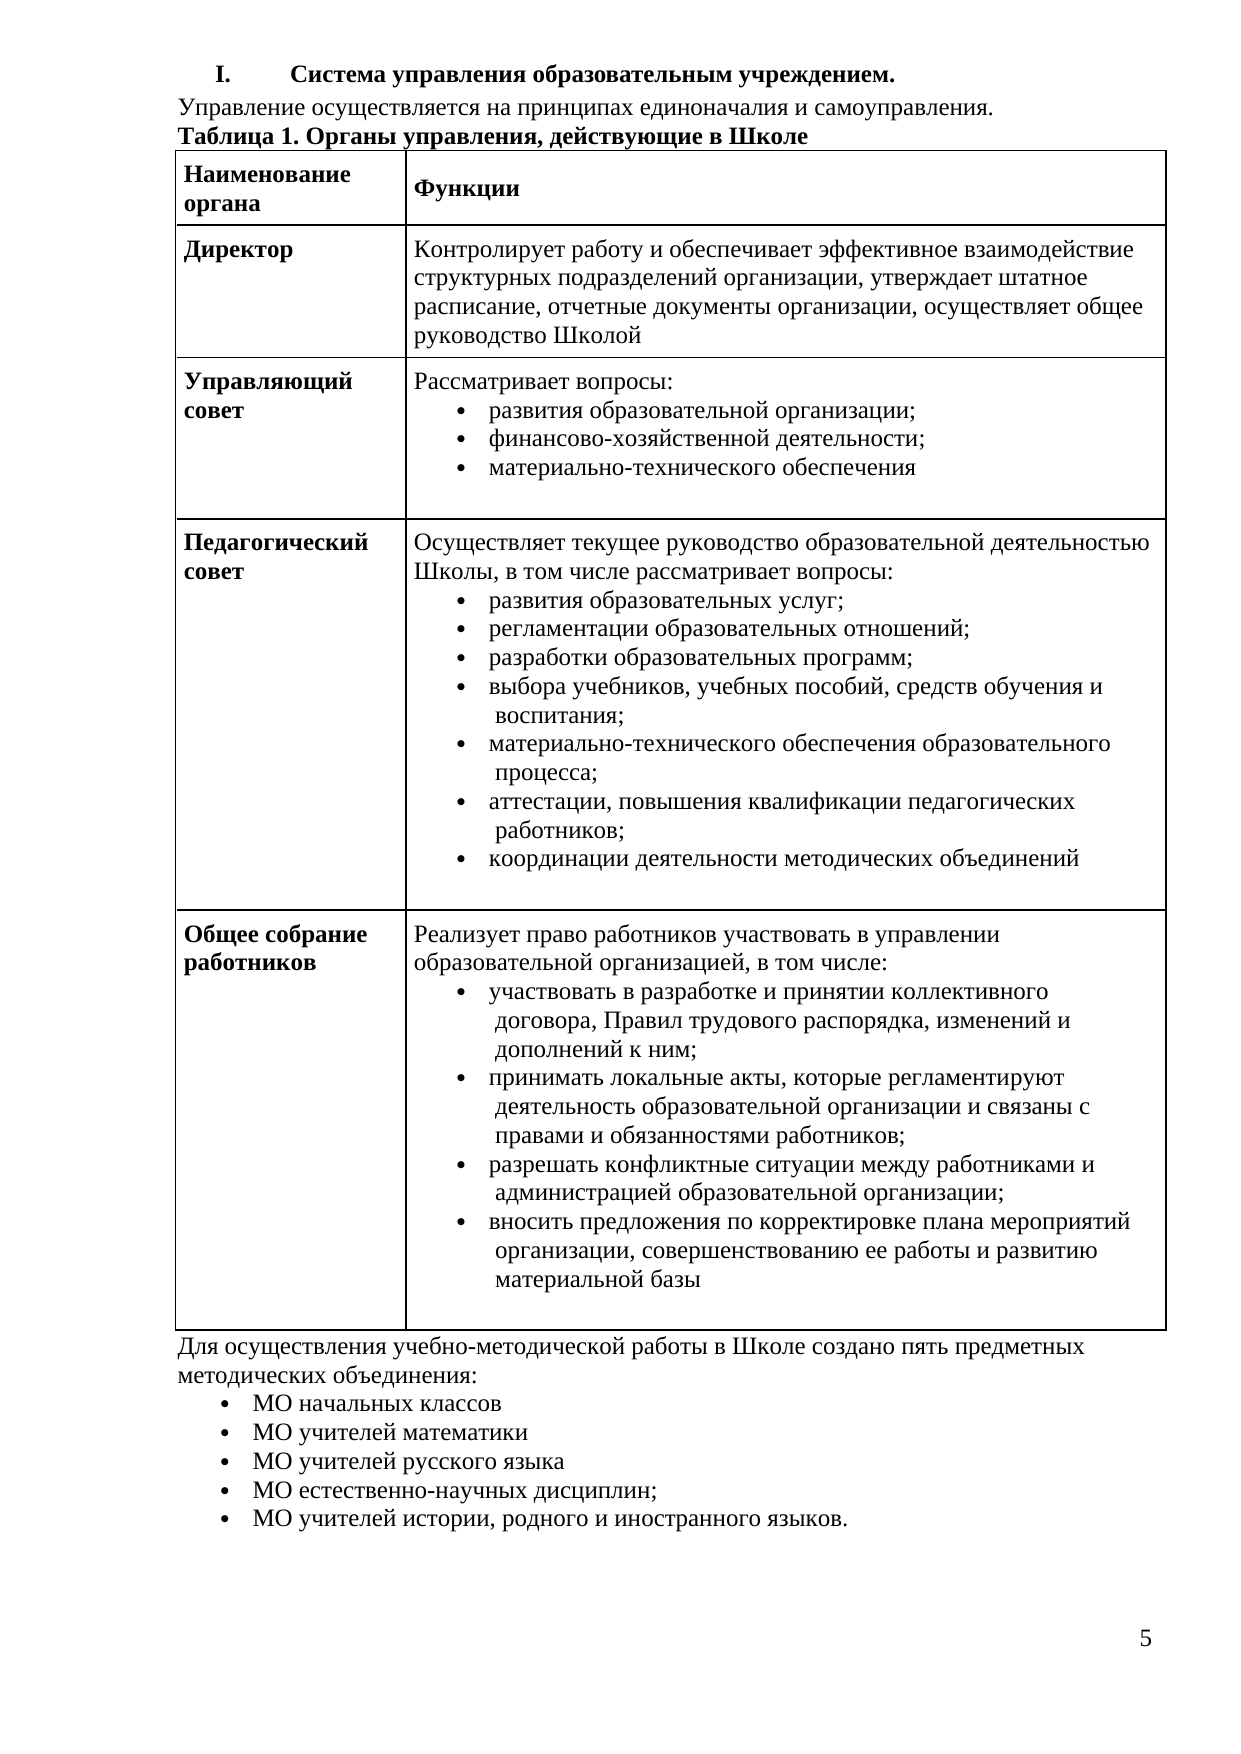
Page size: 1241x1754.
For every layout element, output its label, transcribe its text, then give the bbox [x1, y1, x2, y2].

table_cell Рассматривает вопросы: развития образовательной организации; финансово-хозяйственной деятельности; материально-технического обеспечения [407, 358, 1165, 518]
list МО учителей математики [221, 1417, 1133, 1446]
text Для осуществления учебно-методической работы в Школе создано пять предметных методических объединения: [177, 1331, 1152, 1388]
table_cell Педагогический совет [176, 519, 405, 909]
list МО учителей истории, родного и иностранного языков. [221, 1503, 1133, 1532]
list МО естественно-научных дисциплин; [221, 1475, 1133, 1503]
table_cell Управляющий совет [176, 358, 405, 518]
table_header Наименование органа [176, 151, 405, 224]
table_cell Общее собрание работников [176, 910, 405, 1329]
list Система управления образовательным учреждением. [215, 59, 1167, 88]
list МО начальных классов [221, 1388, 1133, 1417]
table_cell Директор [176, 225, 405, 357]
text Таблица 1. Органы управления, действующие в Школе [177, 121, 1152, 150]
table_cell Осуществляет текущее руководство образовательной деятельностью Школы, в том числе рассматривает вопросы: развития образовательных услуг; регламентации образовательных отношений; разработки образовательных программ; выбора учебников, учебных пособий, средств обучения и воспитания; материально-технического обеспечения образовательного процесса; аттестации, повышения квалификации педагогических работников; координации деятельности методических объединений [407, 520, 1165, 909]
list МО учителей русского языка [221, 1446, 1133, 1475]
table_cell Реализует право работников участвовать в управлении образовательной организацией, в том числе: участвовать в разработке и принятии коллективного договора, Правил трудового распорядка, изменений и дополнений к ним; принимать локальные акты, которые регламентируют деятельность образовательной организации и связаны с правами и обязанностями работников; разрешать конфликтные ситуации между работниками и администрацией образовательной организации; вносить предложения по корректировке плана мероприятий организации, совершенствованию ее работы и развитию материальной базы [407, 911, 1165, 1329]
table_cell Контролирует работу и обеспечивает эффективное взаимодействие структурных подразделений организации, утверждает штатное расписание, отчетные документы организации, осуществляет общее руководство Школой [407, 226, 1165, 357]
table_header Функции [407, 151, 1165, 224]
text Управление осуществляется на принципах единоначалия и самоуправления. [177, 92, 1152, 121]
